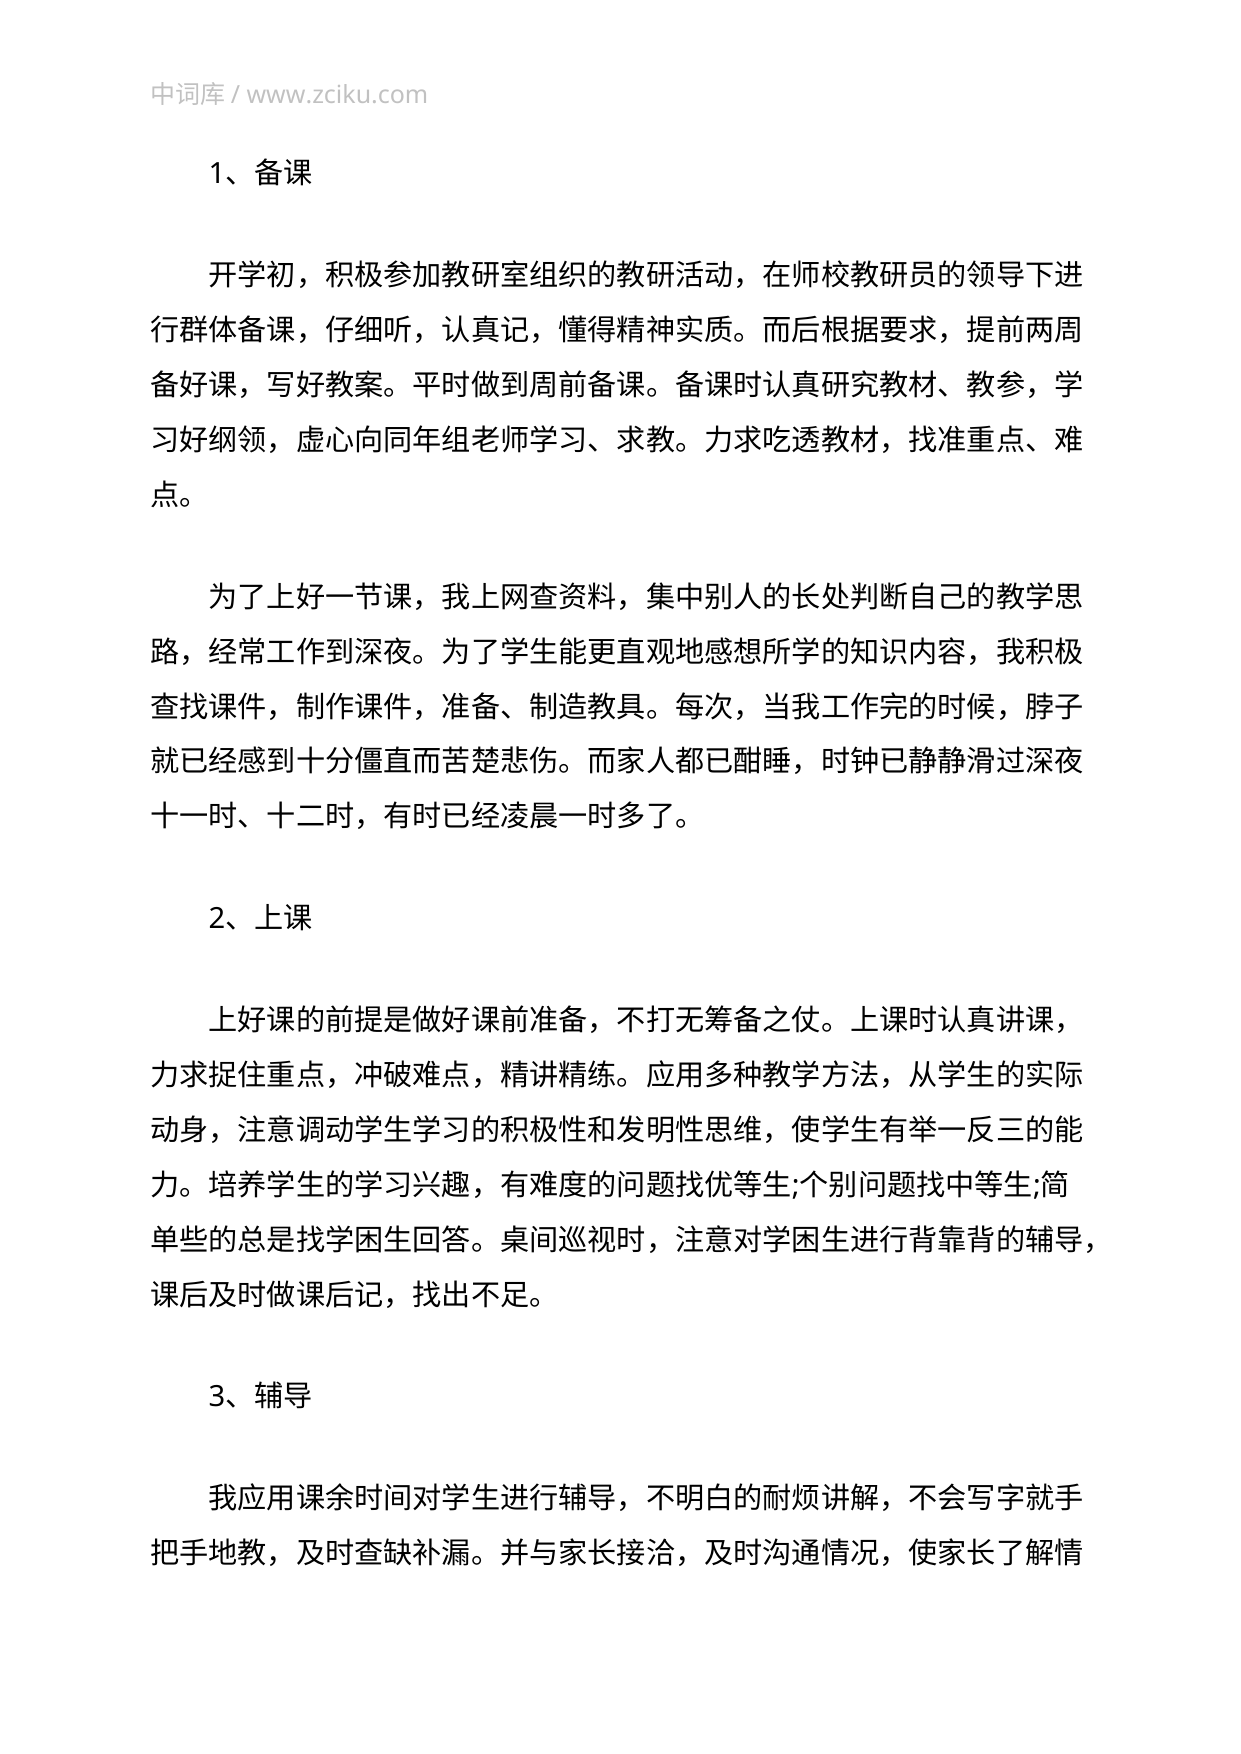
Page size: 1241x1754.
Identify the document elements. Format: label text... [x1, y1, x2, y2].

text 上好课的前提是做好课前准备，不打无筹备之仗。上课时认真讲课，力求捉住重点，冲破难点，精讲精练。应用多种教学方法，从学生的实际动身，注意调动学生学习的积极性和发明性思维，使学生有举一反三的能力。培养学生的学习兴趣，有难度的问题找优等生;个别问题找中等生;简单些的总是找学困生回答。桌间巡视时，注意对学困生进行背靠背的辅导，课后及时做课后记，找出不足。 [150, 997, 1090, 1313]
text 3、辅导 [150, 1373, 1090, 1415]
text 开学初，积极参加教研室组织的教研活动，在师校教研员的领导下进行群体备课，仔细听，认真记，懂得精神实质。而后根据要求，提前两周备好课，写好教案。平时做到周前备课。备课时认真研究教材、教参，学习好纲领，虚心向同年组老师学习、求教。力求吃透教材，找准重点、难点。 [150, 252, 1090, 514]
text 1、备课 [150, 150, 1090, 192]
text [150, 1475, 1090, 1572]
text 为了上好一节课，我上网查资料，集中别人的长处判断自己的教学思路，经常工作到深夜。为了学生能更直观地感想所学的知识内容，我积极查找课件，制作课件，准备、制造教具。每次，当我工作完的时候，脖子就已经感到十分僵直而苦楚悲伤。而家人都已酣睡，时钟已静静滑过深夜十一时、十二时，有时已经凌晨一时多了。 [150, 573, 1090, 835]
text 2、上课 [150, 895, 1090, 937]
